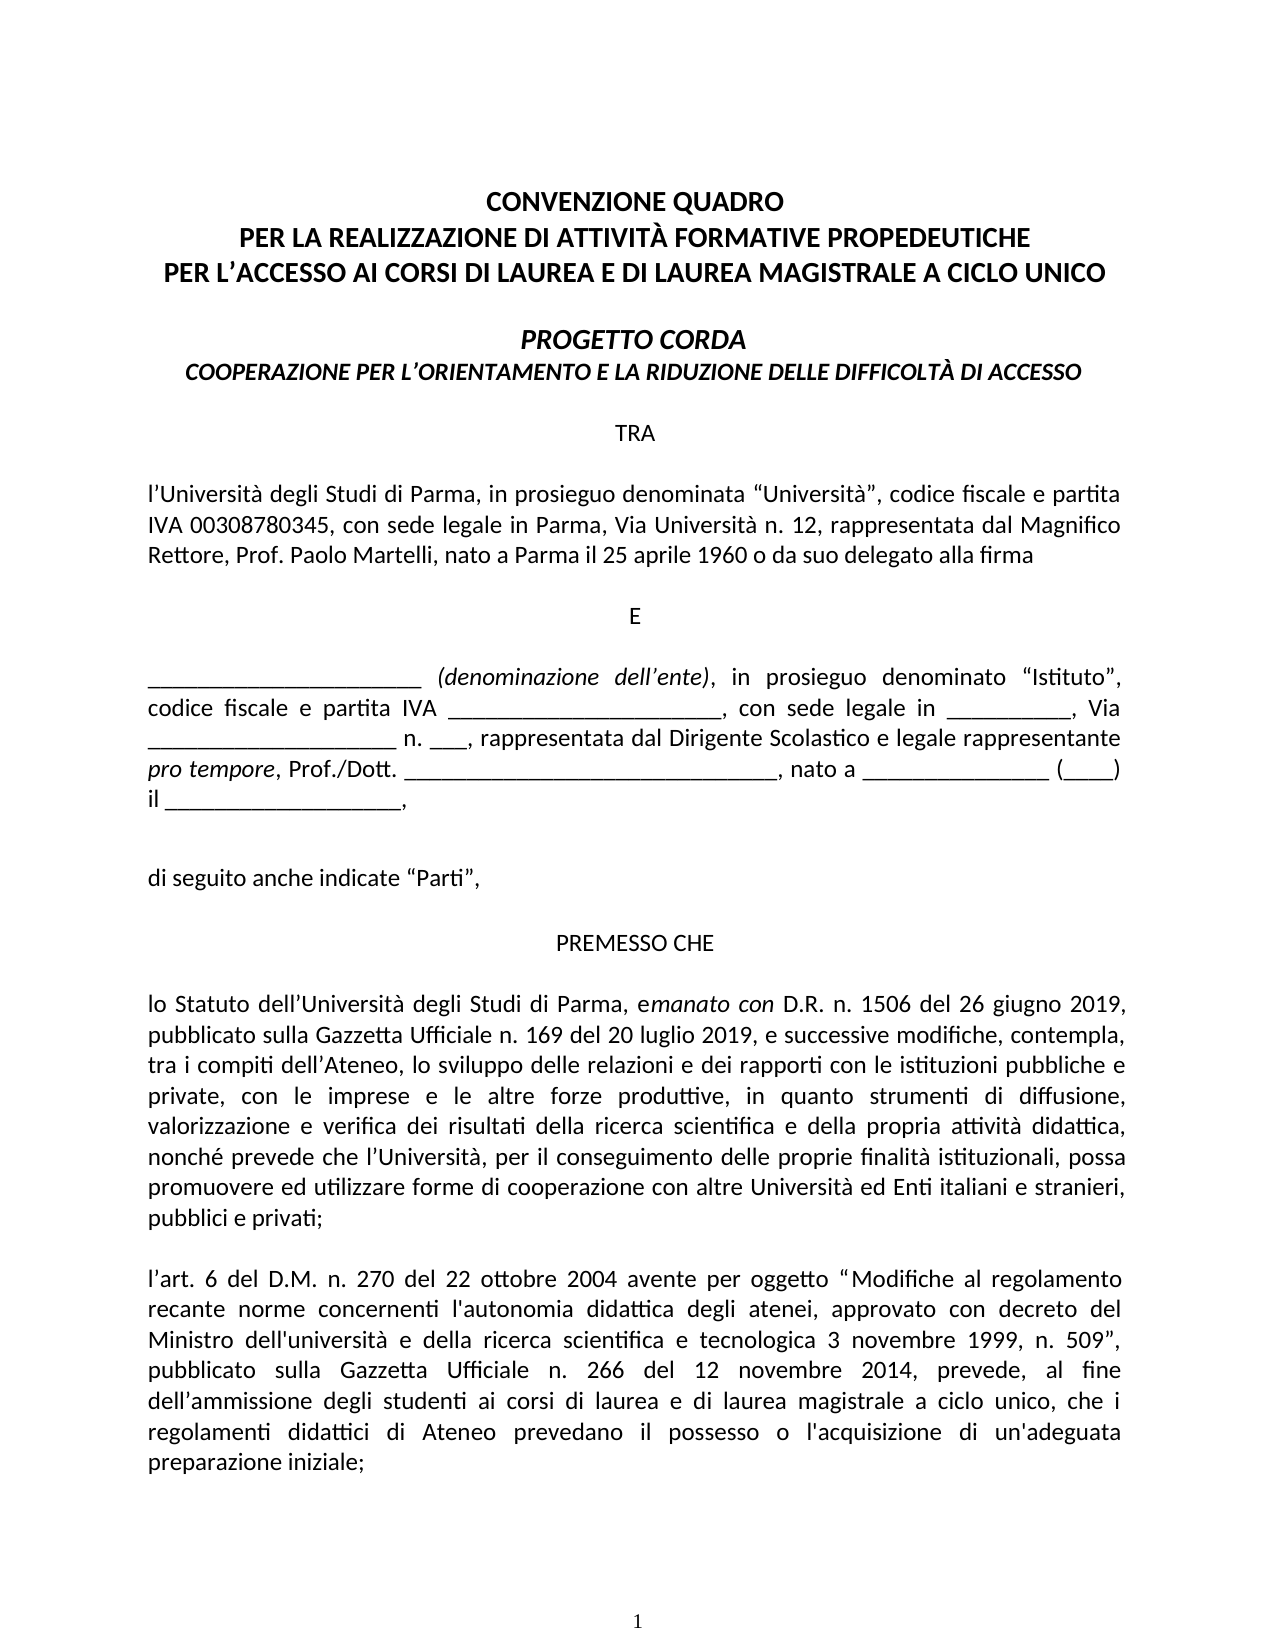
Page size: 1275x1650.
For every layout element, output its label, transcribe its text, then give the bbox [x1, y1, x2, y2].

text di seguito anche indicate “Parti”, [148, 845, 1127, 897]
text E [148, 601, 1122, 631]
text COOPERAZIONE PER L’ORIENTAMENTO E LA RIDUZIONE DELLE DIFFICOLTÀ DI ACCESSO [148, 356, 1122, 387]
text CONVENZIONE QUADRO [148, 183, 1122, 219]
text ______________________ (denominazione dell’ente), in prosieguo denominato “Istituto”, codice fiscale e partita IVA ______________________, con sede legale in __________, Via ____________________ n. ___, rappresentata dal Dirigente Scolastico e legale rappresentante pro tempore, Prof./Dott. ______________________________, nato a _______________ (____) il ___________________, [148, 662, 1122, 814]
subtitle PER L’ACCESSO AI CORSI DI LAUREA E DI LAUREA MAGISTRALE A CICLO UNICO [148, 254, 1122, 290]
text PER LA REALIZZAZIONE DI ATTIVITÀ FORMATIVE PROPEDEUTICHE [148, 219, 1122, 254]
text PROGETTO CORDA [148, 321, 1122, 356]
text lo Statuto dell’Università degli Studi di Parma, emanato con D.R. n. 1506 del 26 giugno 2019, pubblicato sulla Gazzetta Ufficiale n. 169 del 20 luglio 2019, e successive modifiche, contempla, tra i compiti dell’Ateneo, lo sviluppo delle relazioni e dei rapporti con le istituzioni pubbliche e private, con le imprese e le altre forze produttive, in quanto strumenti di diffusione, valorizzazione e verifica dei risultati della ricerca scientifica e della propria attività didattica, nonché prevede che l’Università, per il conseguimento delle proprie finalità istituzionali, possa promuovere ed utilizzare forme di cooperazione con altre Università ed Enti italiani e stranieri, pubblici e privati; [148, 988, 1127, 1232]
text TRA [148, 417, 1122, 448]
text PREMESSO CHE [148, 927, 1122, 958]
text l’art. 6 del D.M. n. 270 del 22 ottobre 2004 avente per oggetto “Modifiche al regolamento recante norme concernenti l'autonomia didattica degli atenei, approvato con decreto del Ministro dell'università e della ricerca scientifica e tecnologica 3 novembre 1999, n. 509”, pubblicato sulla Gazzetta Ufficiale n. 266 del 12 novembre 2014, prevede, al fine dell’ammissione degli studenti ai corsi di laurea e di laurea magistrale a ciclo unico, che i regolamenti didattici di Ateneo prevedano il possesso o l'acquisizione di un'adeguata preparazione iniziale; [148, 1263, 1122, 1477]
text l’Università degli Studi di Parma, in prosieguo denominata “Università”, codice fiscale e partita IVA 00308780345, con sede legale in Parma, Via Università n. 12, rappresentata dal Magnifico Rettore, Prof. Paolo Martelli, nato a Parma il 25 aprile 1960 o da suo delegato alla firma [148, 478, 1122, 570]
